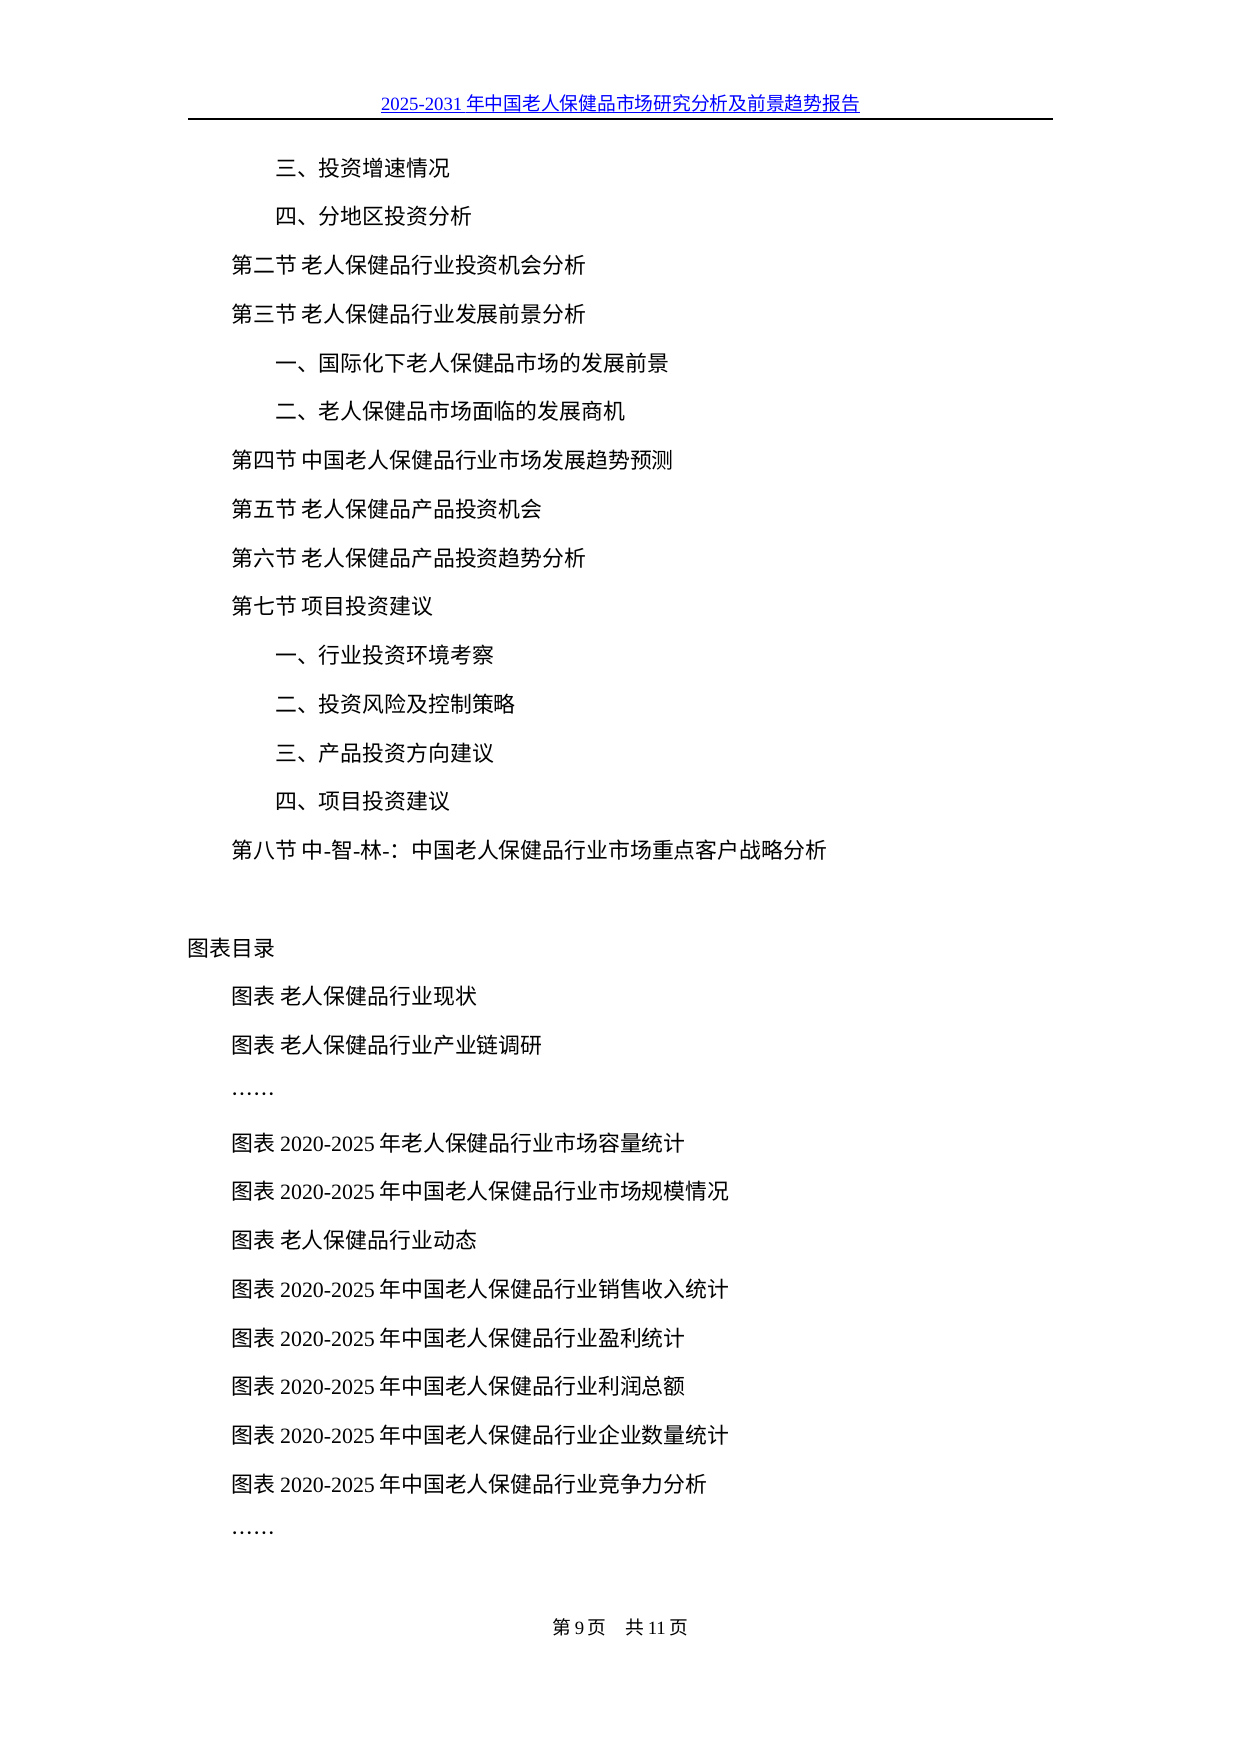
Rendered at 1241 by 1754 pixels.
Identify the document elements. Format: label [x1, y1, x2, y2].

text [187, 150, 1053, 1548]
